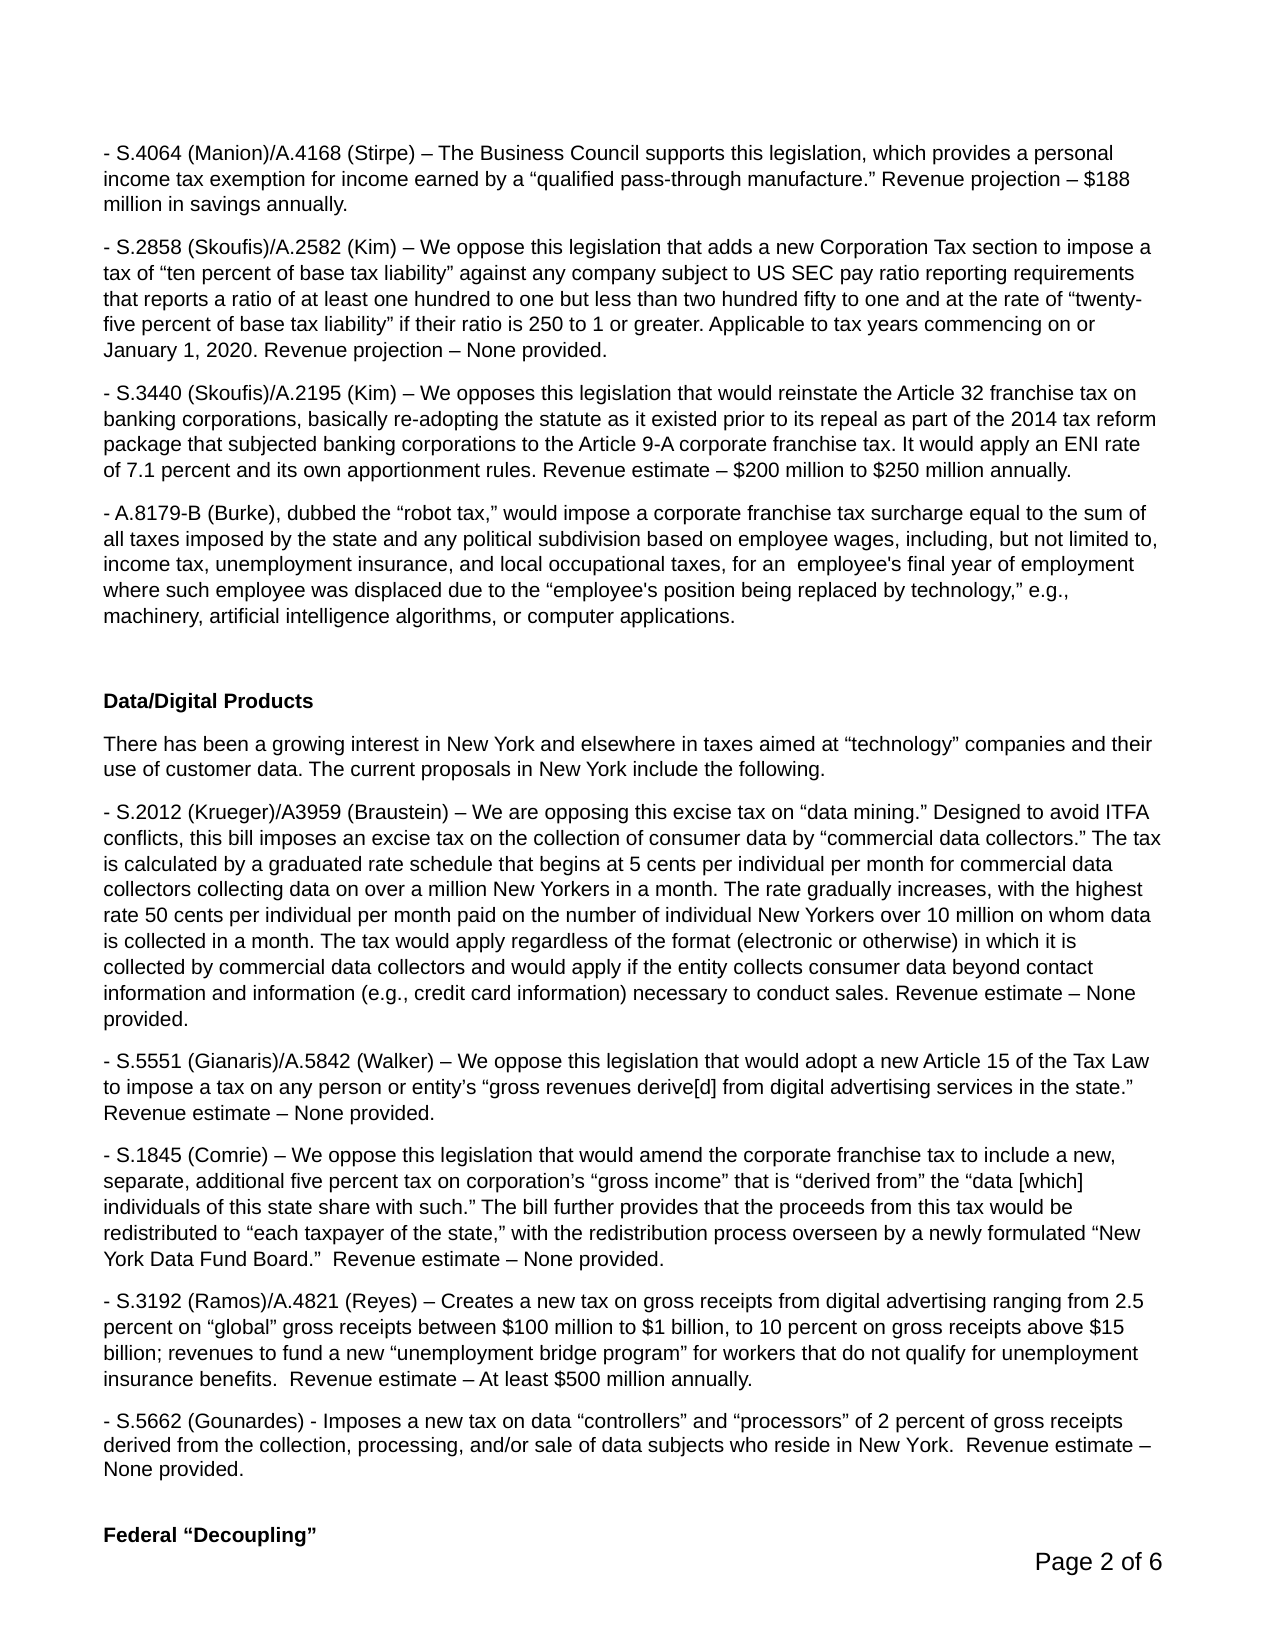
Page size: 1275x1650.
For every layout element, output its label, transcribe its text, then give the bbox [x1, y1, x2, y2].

text - S.5662 (Gounardes) - Imposes a new tax on data “controllers” and “processors” of 2 percent of gross receipts derived from the collection, processing, and/or sale of data subjects who reside in New York. Revenue estimate – None provided. [103, 1409, 1162, 1481]
text - S.3192 (Ramos)/A.4821 (Reyes) – Creates a new tax on gross receipts from digital advertising ranging from 2.5 percent on “global” gross receipts between $100 million to $1 billion, to 10 percent on gross receipts above $15 billion; revenues to fund a new “unemployment bridge program” for workers that do not qualify for unemployment insurance benefits. Revenue estimate – At least $500 million annually. [103, 1289, 1162, 1390]
text - A.8179-B (Burke), dubbed the “robot tax,” would impose a corporate franchise tax surcharge equal to the sum of all taxes imposed by the state and any political subdivision based on employee wages, including, but not limited to, income tax, unemployment insurance, and local occupational taxes, for an employee's final year of employment where such employee was displaced due to the “employee's position being replaced by technology,” e.g., machinery, artificial intelligence algorithms, or computer applications. [103, 501, 1162, 628]
text Federal “Decoupling” [103, 1523, 1162, 1547]
text Data/Digital Products [103, 689, 1162, 713]
text - S.5551 (Gianaris)/A.5842 (Walker) – We oppose this legislation that would adopt a new Article 15 of the Tax Law to impose a tax on any person or entity’s “gross revenues derive[d] from digital advertising services in the state.” Revenue estimate – None provided. [103, 1049, 1162, 1124]
text - S.2012 (Krueger)/A3959 (Braustein) – We are opposing this excise tax on “data mining.” Designed to avoid ITFA conflicts, this bill imposes an excise tax on the collection of consumer data by “commercial data collectors.” The tax is calculated by a graduated rate schedule that begins at 5 cents per individual per month for commercial data collectors collecting data on over a million New Yorkers in a month. The rate gradually increases, with the highest rate 50 cents per individual per month paid on the number of individual New Yorkers over 10 million on whom data is collected in a month. The tax would apply regardless of the format (electronic or otherwise) in which it is collected by commercial data collectors and would apply if the entity collects consumer data beyond contact information and information (e.g., credit card information) necessary to conduct sales. Revenue estimate – None provided. [103, 800, 1162, 1030]
text - S.2858 (Skoufis)/A.2582 (Kim) – We oppose this legislation that adds a new Corporation Tax section to impose a tax of “ten percent of base tax liability” against any company subject to US SEC pay ratio reporting requirements that reports a ratio of at least one hundred to one but less than two hundred fifty to one and at the rate of “twenty-five percent of base tax liability” if their ratio is 250 to 1 or greater. Applicable to tax years commencing on or January 1, 2020. Revenue projection – None provided. [103, 235, 1162, 362]
text - S.4064 (Manion)/A.4168 (Stirpe) – The Business Council supports this legislation, which provides a personal income tax exemption for income earned by a “qualified pass-through manufacture.” Revenue projection – $188 million in savings annually. [103, 141, 1162, 216]
text There has been a growing interest in New York and elsewhere in taxes aimed at “technology” companies and their use of customer data. The current proposals in New York include the following. [103, 731, 1162, 781]
text - S.3440 (Skoufis)/A.2195 (Kim) – We opposes this legislation that would reinstate the Article 32 franchise tax on banking corporations, basically re-adopting the statute as it existed prior to its repeal as part of the 2014 tax reform package that subjected banking corporations to the Article 9-A corporate franchise tax. It would apply an ENI rate of 7.1 percent and its own apportionment rules. Revenue estimate – $200 million to $250 million annually. [103, 381, 1162, 482]
text - S.1845 (Comrie) – We oppose this legislation that would amend the corporate franchise tax to include a new, separate, additional five percent tax on corporation’s “gross income” that is “derived from” the “data [which] individuals of this state share with such.” The bill further provides that the proceeds from this tax would be redistributed to “each taxpayer of the state,” with the redistribution process overseen by a newly formulated “New York Data Fund Board.” Revenue estimate – None provided. [103, 1143, 1162, 1270]
